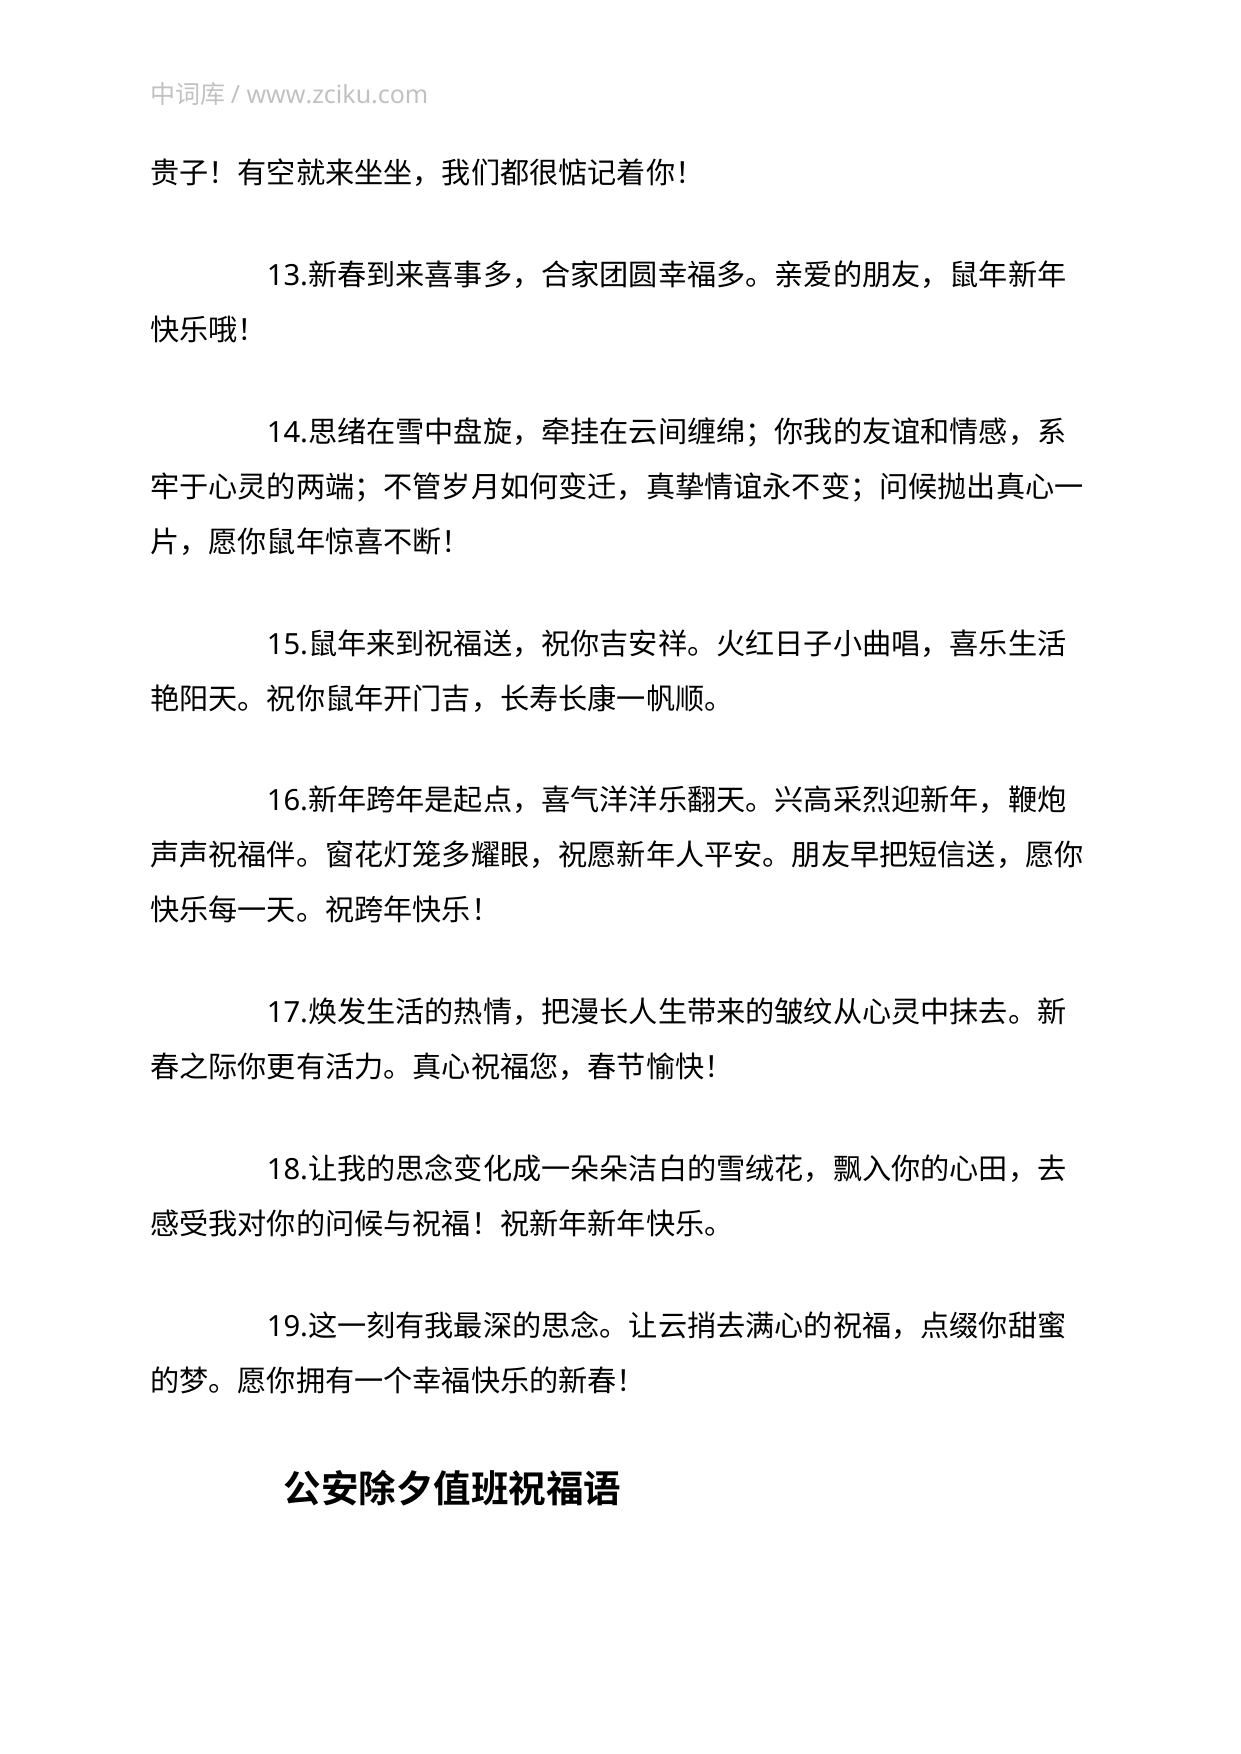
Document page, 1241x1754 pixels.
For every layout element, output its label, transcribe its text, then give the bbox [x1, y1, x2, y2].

text 19.这一刻有我最深的思念。让云捎去满心的祝福，点缀你甜蜜的梦。愿你拥有一个幸福快乐的新春！ [150, 1302, 1090, 1399]
text 公安除夕值班祝福语 [150, 1459, 1090, 1513]
text 18.让我的思念变化成一朵朵洁白的雪绒花，飘入你的心田，去感受我对你的问候与祝福！祝新年新年快乐。 [150, 1145, 1090, 1243]
text 13.新春到来喜事多，合家团圆幸福多。亲爱的朋友，鼠年新年快乐哦！ [150, 252, 1090, 349]
text 16.新年跨年是起点，喜气洋洋乐翻天。兴高采烈迎新年，鞭炮声声祝福伴。窗花灯笼多耀眼，祝愿新年人平安。朋友早把短信送，愿你快乐每一天。祝跨年快乐！ [150, 777, 1090, 929]
text 15.鼠年来到祝福送，祝你吉安祥。火红日子小曲唱，喜乐生活艳阳天。祝你鼠年开门吉，长寿长康一帆顺。 [150, 620, 1090, 717]
text 17.焕发生活的热情，把漫长人生带来的皱纹从心灵中抹去。新春之际你更有活力。真心祝福您，春节愉快！ [150, 989, 1090, 1086]
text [150, 150, 1090, 192]
text 14.思绪在雪中盘旋，牵挂在云间缠绵；你我的友谊和情感，系牢于心灵的两端；不管岁月如何变迁，真挚情谊永不变；问候抛出真心一片，愿你鼠年惊喜不断！ [150, 408, 1090, 561]
